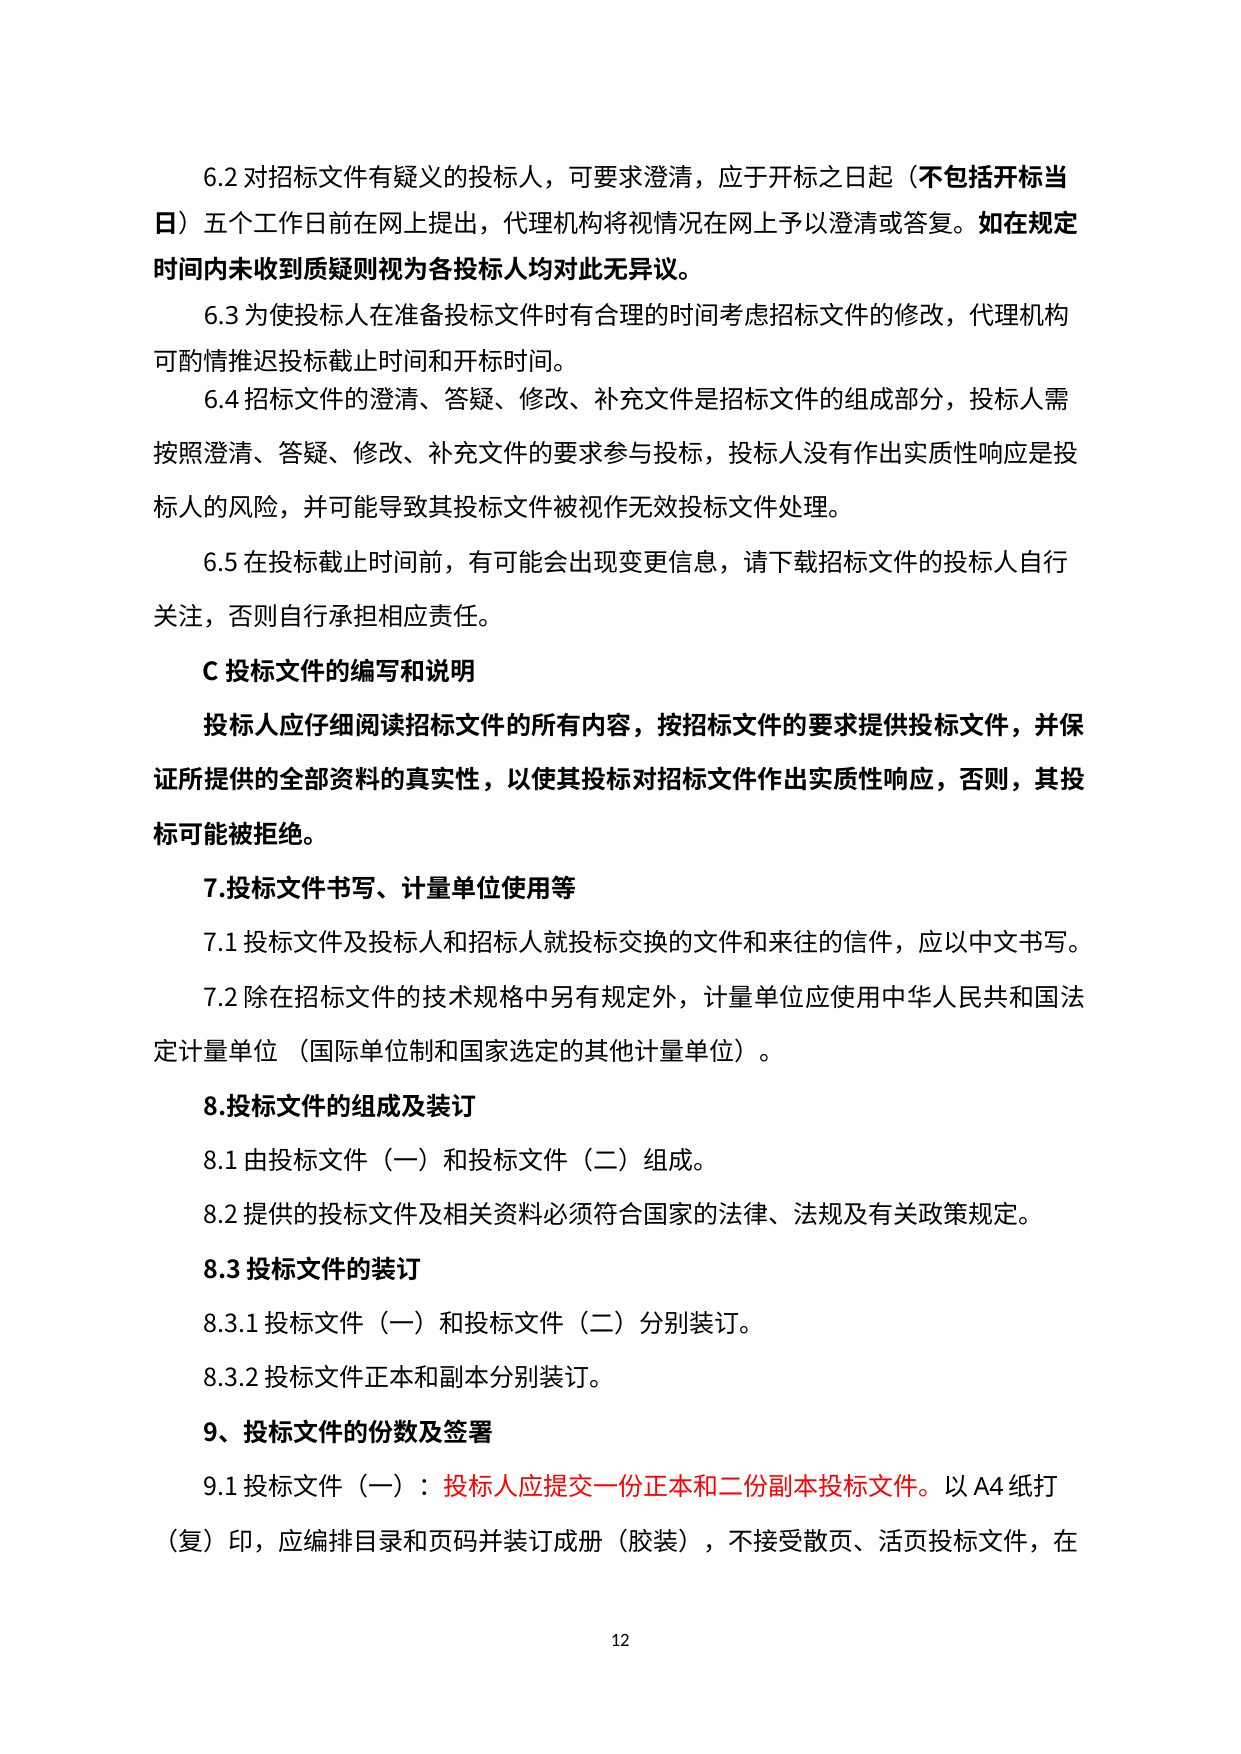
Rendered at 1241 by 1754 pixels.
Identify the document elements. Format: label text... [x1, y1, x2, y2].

text 6.5在投标截止时间前，有可能会出现变更信息，请下载招标文件的投标人自行关注，否则自行承担相应责任。 [153, 542, 1087, 633]
text 6.2对招标文件有疑义的投标人，可要求澄清，应于开标之日起（不包括开标当日）五个工作日前在网上提出，代理机构将视情况在网上予以澄清或答复。如在规定时间内未收到质疑则视为各投标人均对此无异议。 [153, 150, 1087, 287]
text 9、投标文件的份数及签署 [153, 1412, 1087, 1448]
text 8.投标文件的组成及装订 [153, 1086, 1087, 1122]
text 7.投标文件书写、计量单位使用等 [153, 868, 1087, 905]
text C 投标文件的编写和说明 [153, 651, 1087, 687]
text 6.4招标文件的澄清、答疑、修改、补充文件是招标文件的组成部分，投标人需按照澄清、答疑、修改、补充文件的要求参与投标，投标人没有作出实质性响应是投标人的风险，并可能导致其投标文件被视作无效投标文件处理。 [153, 379, 1087, 524]
text 8.1由投标文件（一）和投标文件（二）组成。 [153, 1140, 1087, 1177]
text 8.3.2投标文件正本和副本分别装订。 [153, 1358, 1087, 1394]
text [153, 1467, 1087, 1557]
text 8.3投标文件的装订 [153, 1249, 1087, 1285]
text 6.3为使投标人在准备投标文件时有合理的时间考虑招标文件的修改，代理机构可酌情推迟投标截止时间和开标时间。 [153, 287, 1087, 379]
text 8.2提供的投标文件及相关资料必须符合国家的法律、法规及有关政策规定。 [153, 1195, 1087, 1231]
text 投标人应仔细阅读招标文件的所有内容，按招标文件的要求提供投标文件，并保证所提供的全部资料的真实性，以使其投标对招标文件作出实质性响应，否则，其投标可能被拒绝。 [153, 705, 1087, 850]
text 8.3.1投标文件（一）和投标文件（二）分别装订。 [153, 1303, 1087, 1340]
text 7.2除在招标文件的技术规格中另有规定外，计量单位应使用中华人民共和国法定计量单位 （国际单位制和国家选定的其他计量单位）。 [153, 977, 1087, 1068]
text 7.1投标文件及投标人和招标人就投标交换的文件和来往的信件，应以中文书写。 [153, 923, 1087, 959]
